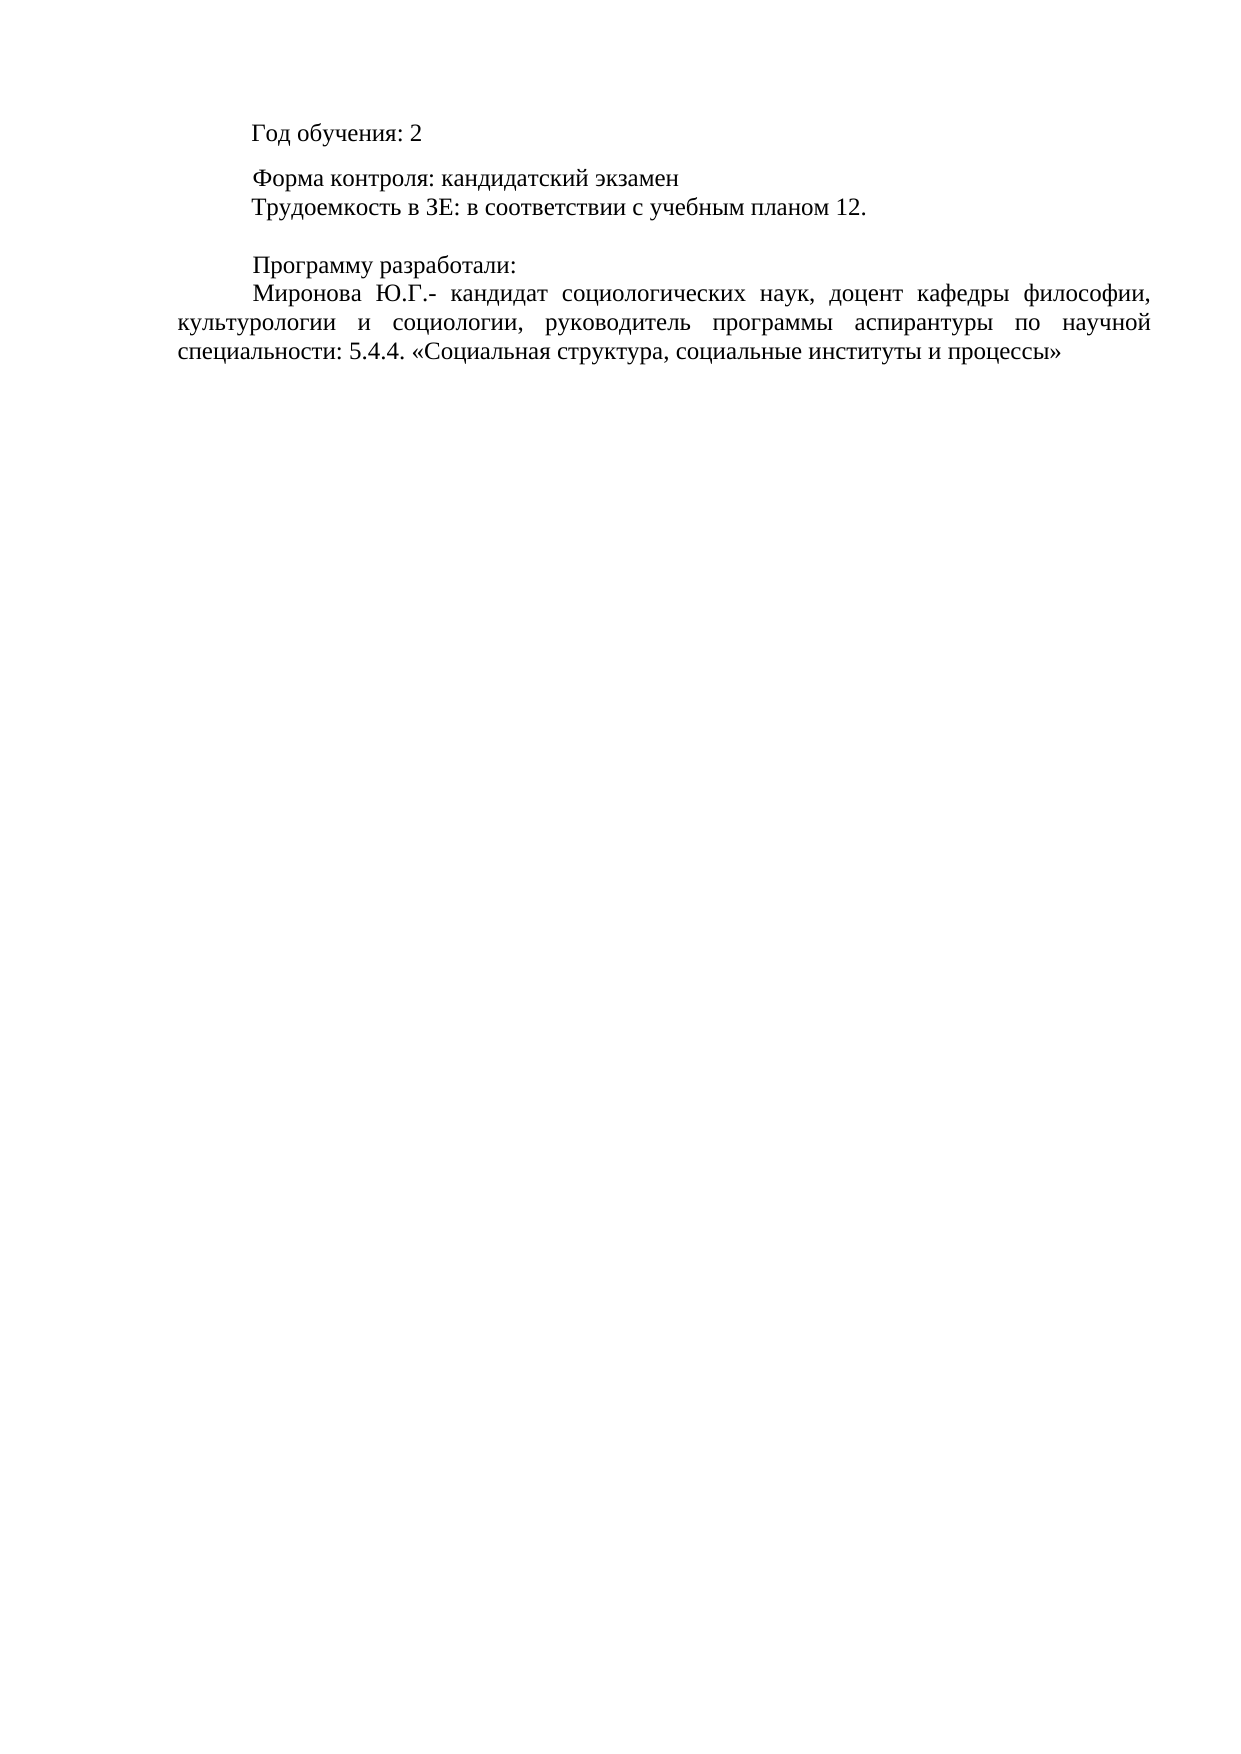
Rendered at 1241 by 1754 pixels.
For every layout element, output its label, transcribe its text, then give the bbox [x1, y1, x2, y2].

text Трудоемкость в ЗЕ: в соответствии с учебным планом 12. [177, 192, 1152, 221]
text Миронова Ю.Г.- кандидат социологических наук, доцент кафедры философии, культурологии и социологии, руководитель программы аспирантуры по научной специальности: 5.4.4. «Социальная структура, социальные институты и процессы» [177, 278, 1152, 365]
text Форма контроля: кандидатский экзамен [177, 163, 1152, 192]
text Год обучения: 2 [177, 118, 1152, 147]
text Программу разработали: [177, 250, 1152, 278]
